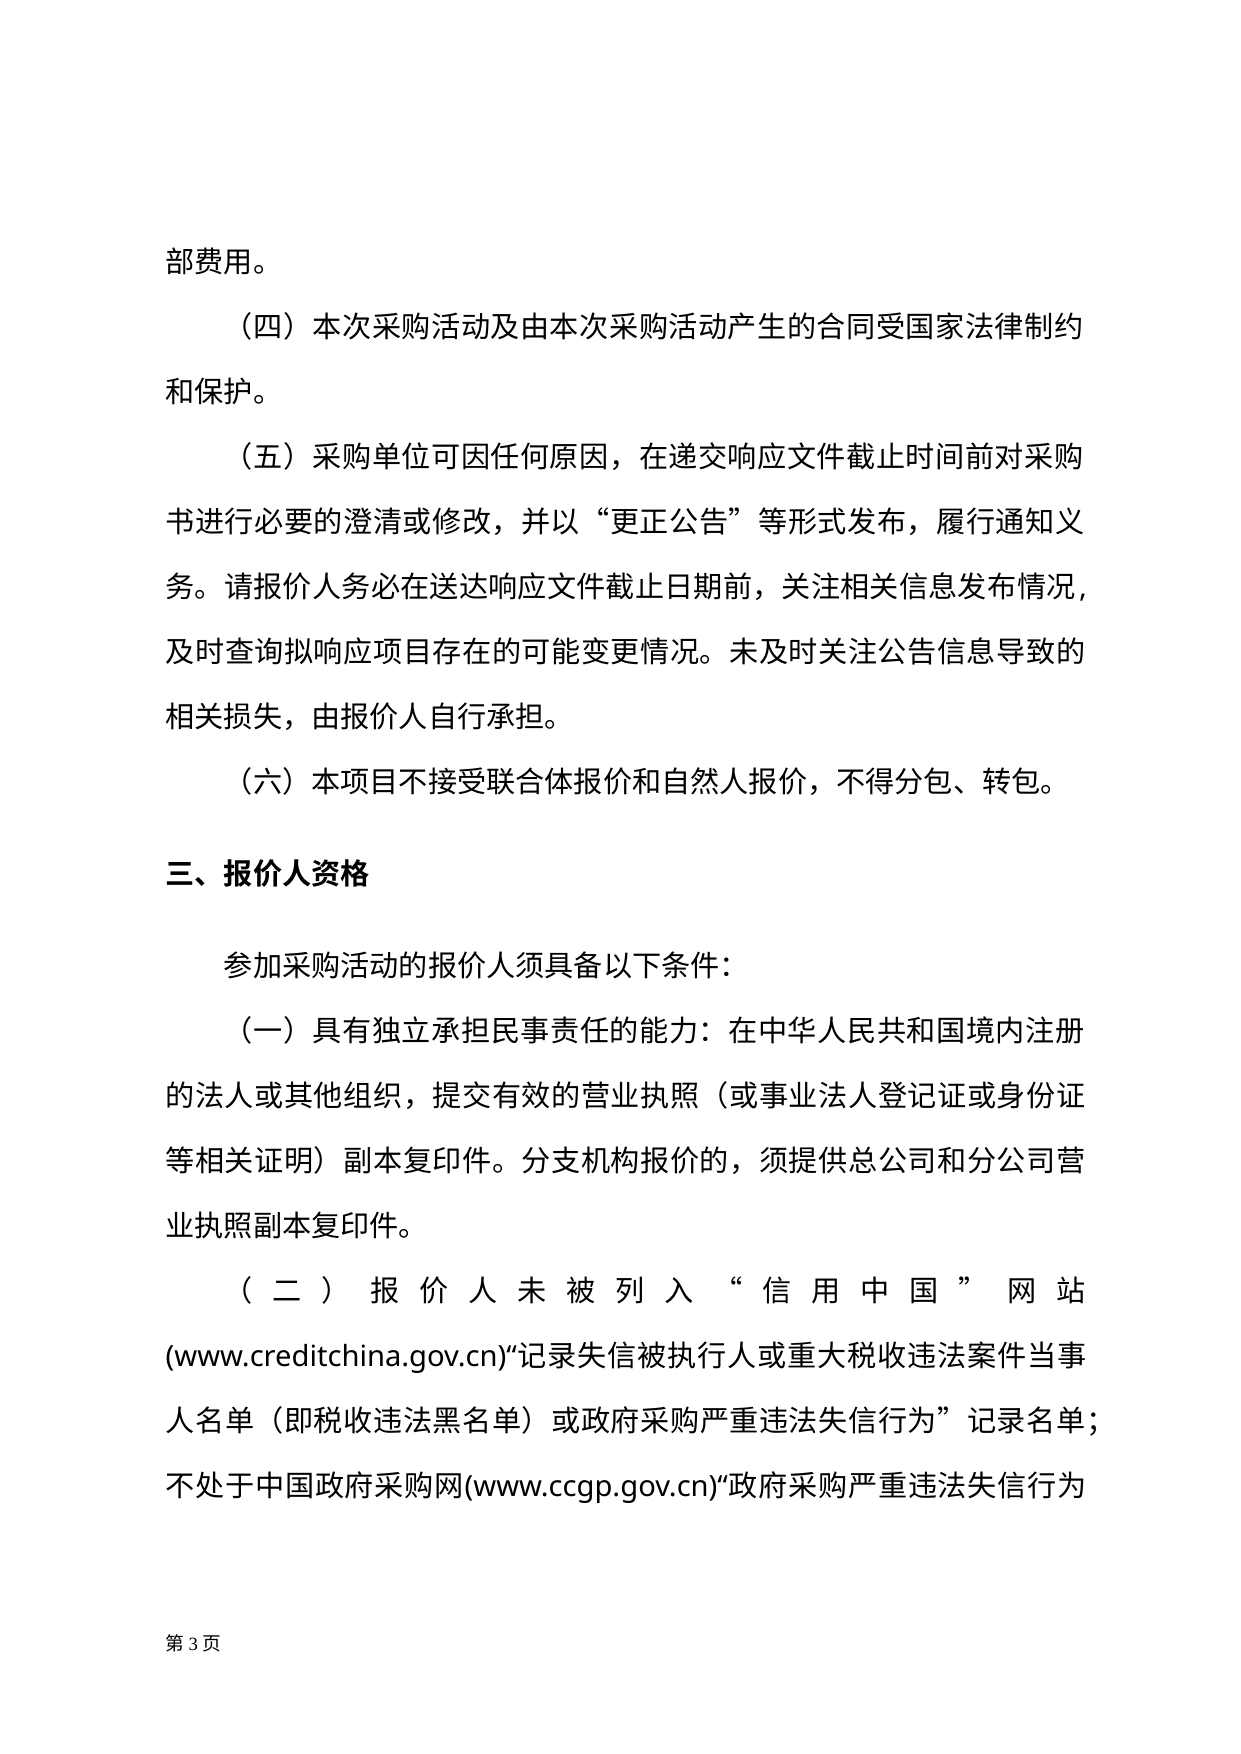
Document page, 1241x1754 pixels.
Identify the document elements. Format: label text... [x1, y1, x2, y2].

text （四）本次采购活动及由本次采购活动产生的合同受国家法律制约和保护。 [165, 292, 1087, 422]
text （五）采购单位可因任何原因，在递交响应文件截止时间前对采购书进行必要的澄清或修改，并以“更正公告”等形式发布，履行通知义务。请报价人务必在送达响应文件截止日期前，关注相关信息发布情况,及时查询拟响应项目存在的可能变更情况。未及时关注公告信息导致的相关损失，由报价人自行承担。 [165, 422, 1087, 747]
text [165, 227, 1087, 292]
text 参加采购活动的报价人须具备以下条件： [165, 931, 1087, 996]
text （一）具有独立承担民事责任的能力：在中华人民共和国境内注册的法人或其他组织，提交有效的营业执照（或事业法人登记证或身份证等相关证明）副本复印件。分支机构报价的，须提供总公司和分公司营业执照副本复印件。 [165, 996, 1087, 1256]
subtitle 三、报价人资格 [165, 839, 1087, 904]
text （六）本项目不接受联合体报价和自然人报价，不得分包、转包。 [165, 747, 1087, 812]
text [165, 1256, 1087, 1516]
